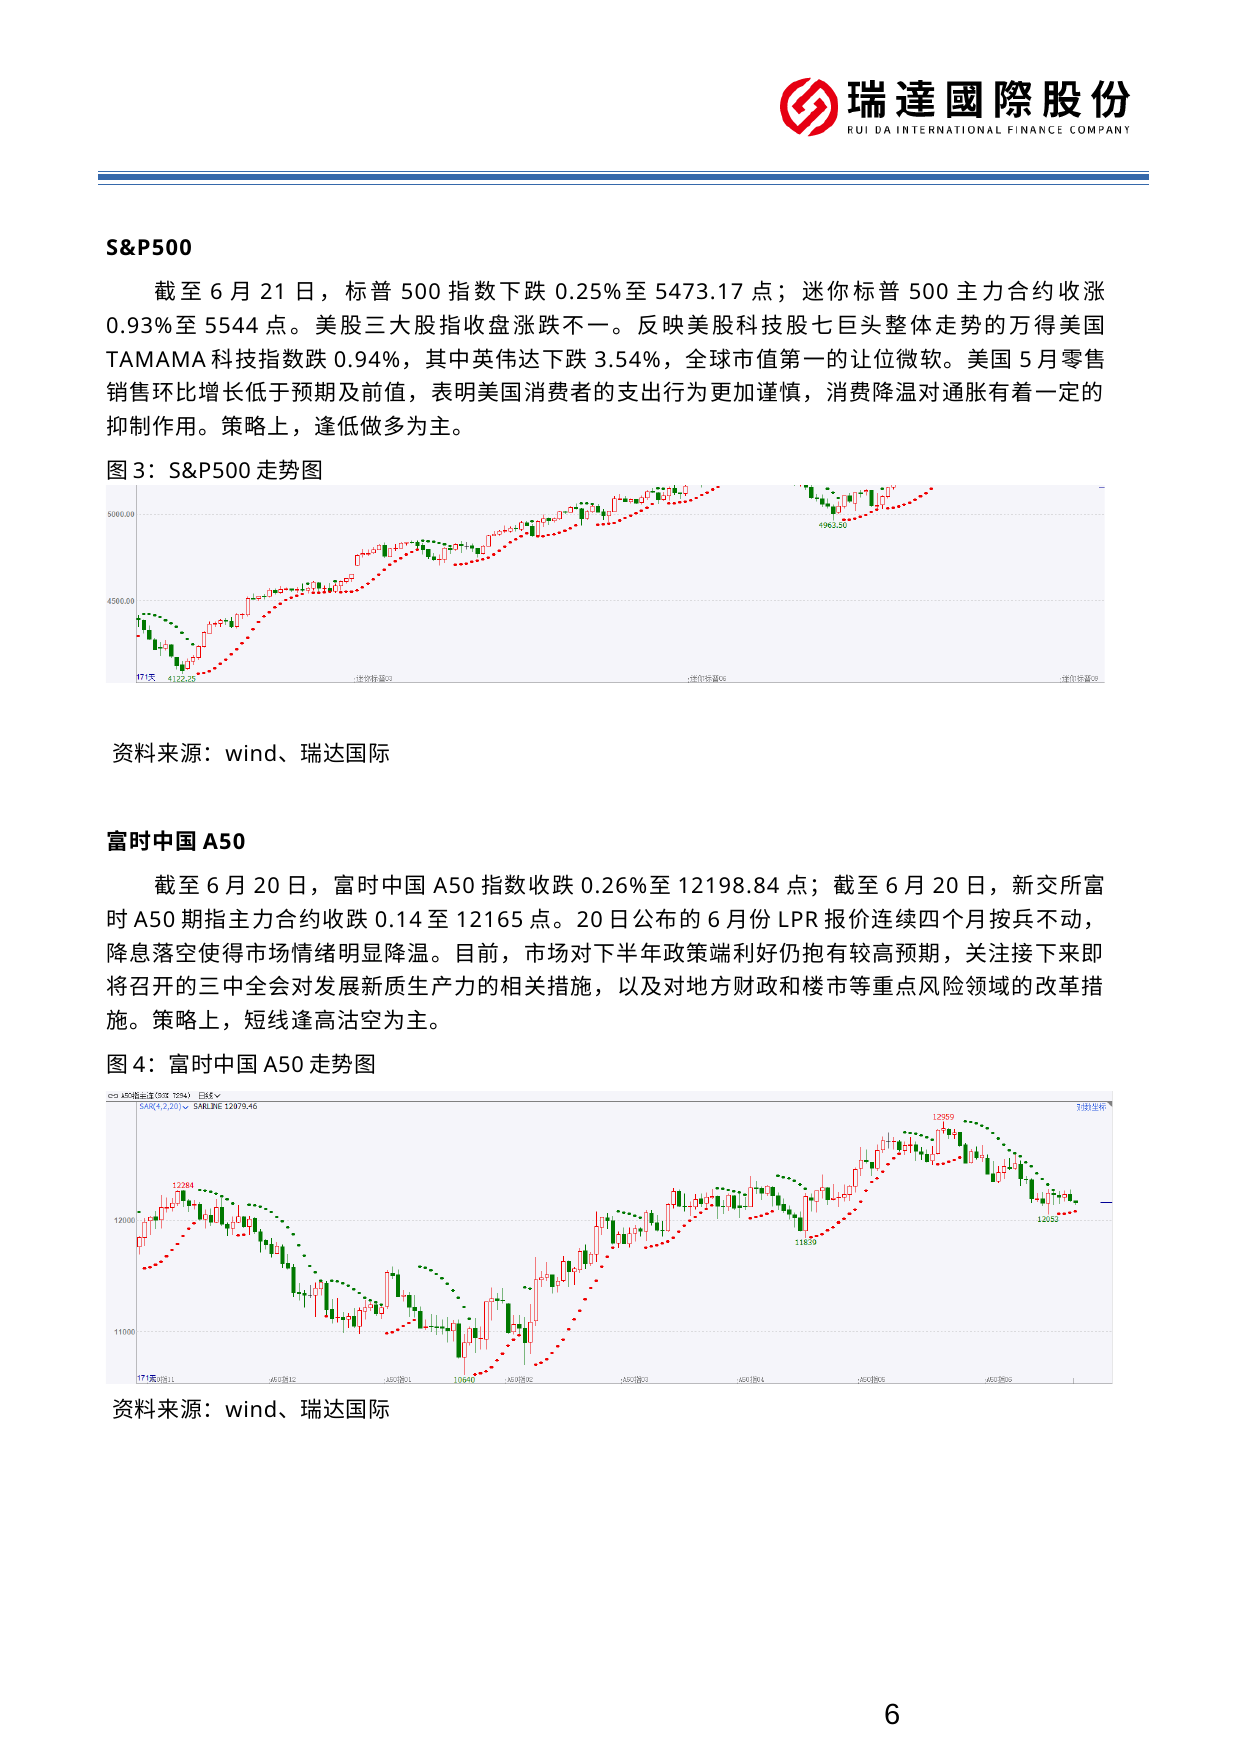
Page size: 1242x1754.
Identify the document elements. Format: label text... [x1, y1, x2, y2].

picture [105, 1091, 1113, 1384]
text S&P500 [106, 232, 1107, 262]
text 图3：S&P500走势图 [106, 453, 1107, 485]
text 资料来源：wind、瑞达国际 [106, 1397, 1184, 1422]
text 富时中国A50 [106, 824, 1107, 856]
text 图4：富时中国A50走势图 [106, 1047, 1107, 1079]
text 资料来源：wind、瑞达国际 [106, 741, 1184, 766]
text 截至6月20日，富时中国A50指数收跌0.26%至12198.84点；截至6月20日，新交所富时A50期指主力合约收跌0.14至12165点。20日公布的6月份LPR报价连续四个月按兵不动，降息落空使得市场情绪明显降温。目前，市场对下半年政策端利好仍抱有较高预期，关注接下来即将召开的三中全会对发展新质生产力的相关措施，以及对地方财政和楼市等重点风险领域的改革措施。策略上，短线逢高沽空为主。 [106, 868, 1107, 1034]
picture [769, 37, 1141, 171]
picture [105, 485, 1105, 683]
text 截至6月21日，标普500指数下跌0.25%至5473.17点；迷你标普500主力合约收涨0.93%至5544点。美股三大股指收盘涨跌不一。反映美股科技股七巨头整体走势的万得美国TAMAMA科技指数跌0.94%，其中英伟达下跌3.54%，全球市值第一的让位微软。美国5月零售销售环比增长低于预期及前值，表明美国消费者的支出行为更加谨慎，消费降温对通胀有着一定的抑制作用。策略上，逢低做多为主。 [106, 274, 1107, 441]
